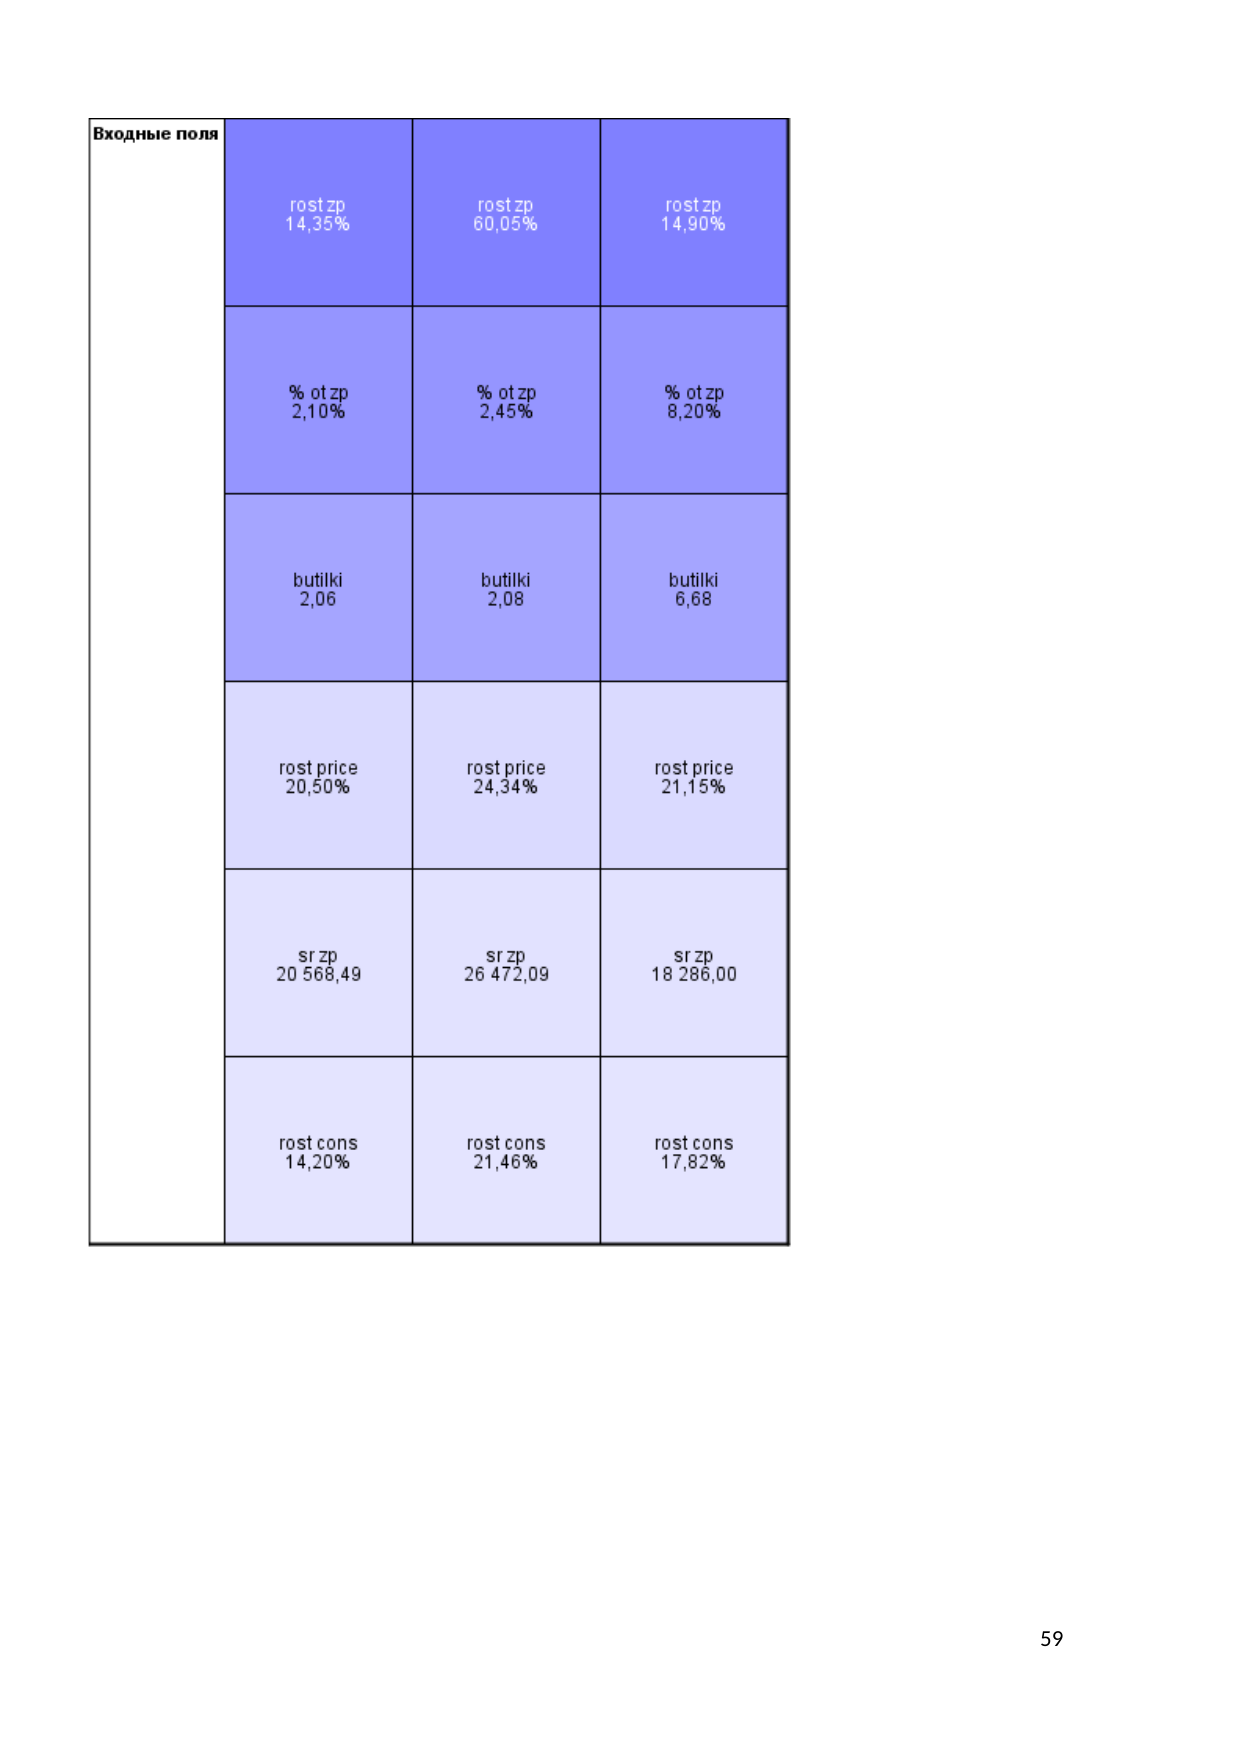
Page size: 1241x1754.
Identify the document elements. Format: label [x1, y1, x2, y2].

picture [88, 118, 794, 1250]
